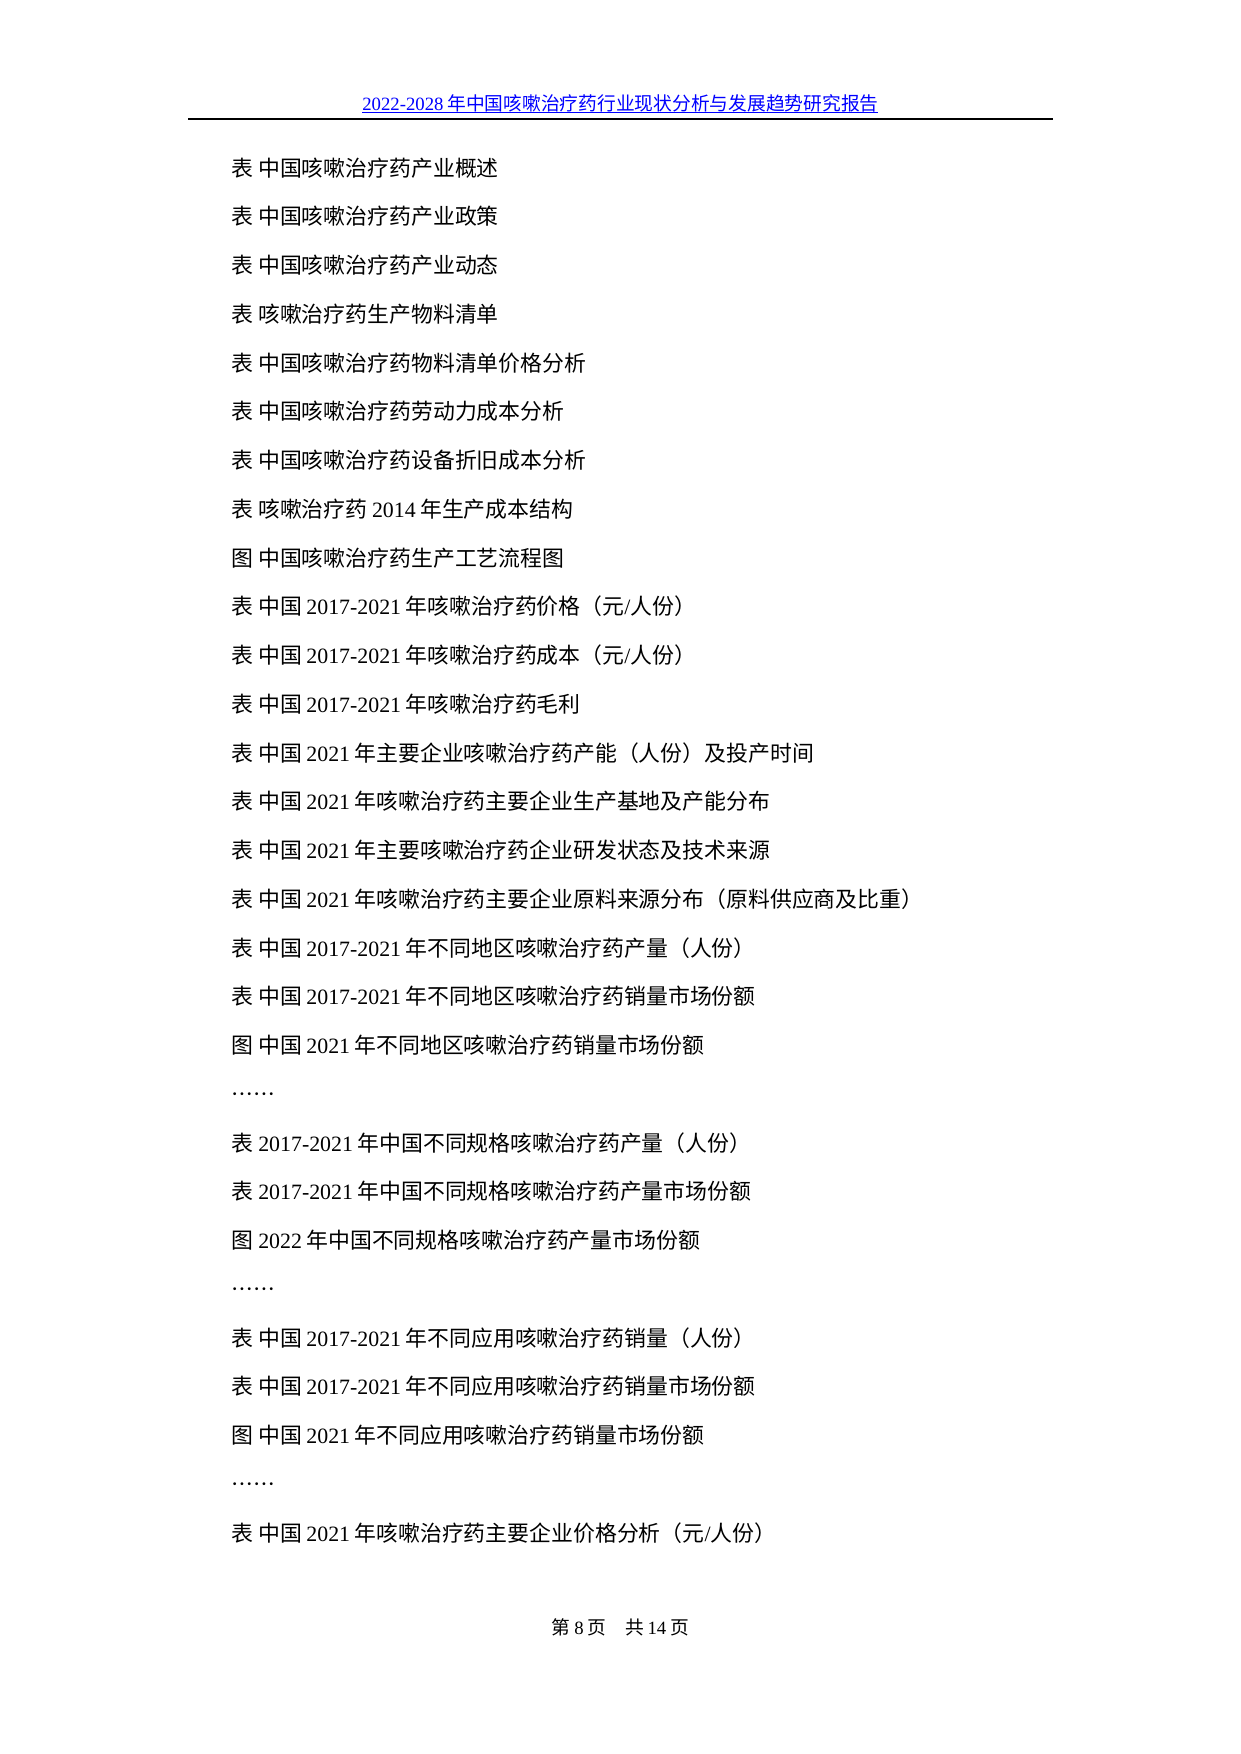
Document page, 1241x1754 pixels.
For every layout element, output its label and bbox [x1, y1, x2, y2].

text [187, 150, 1053, 1548]
